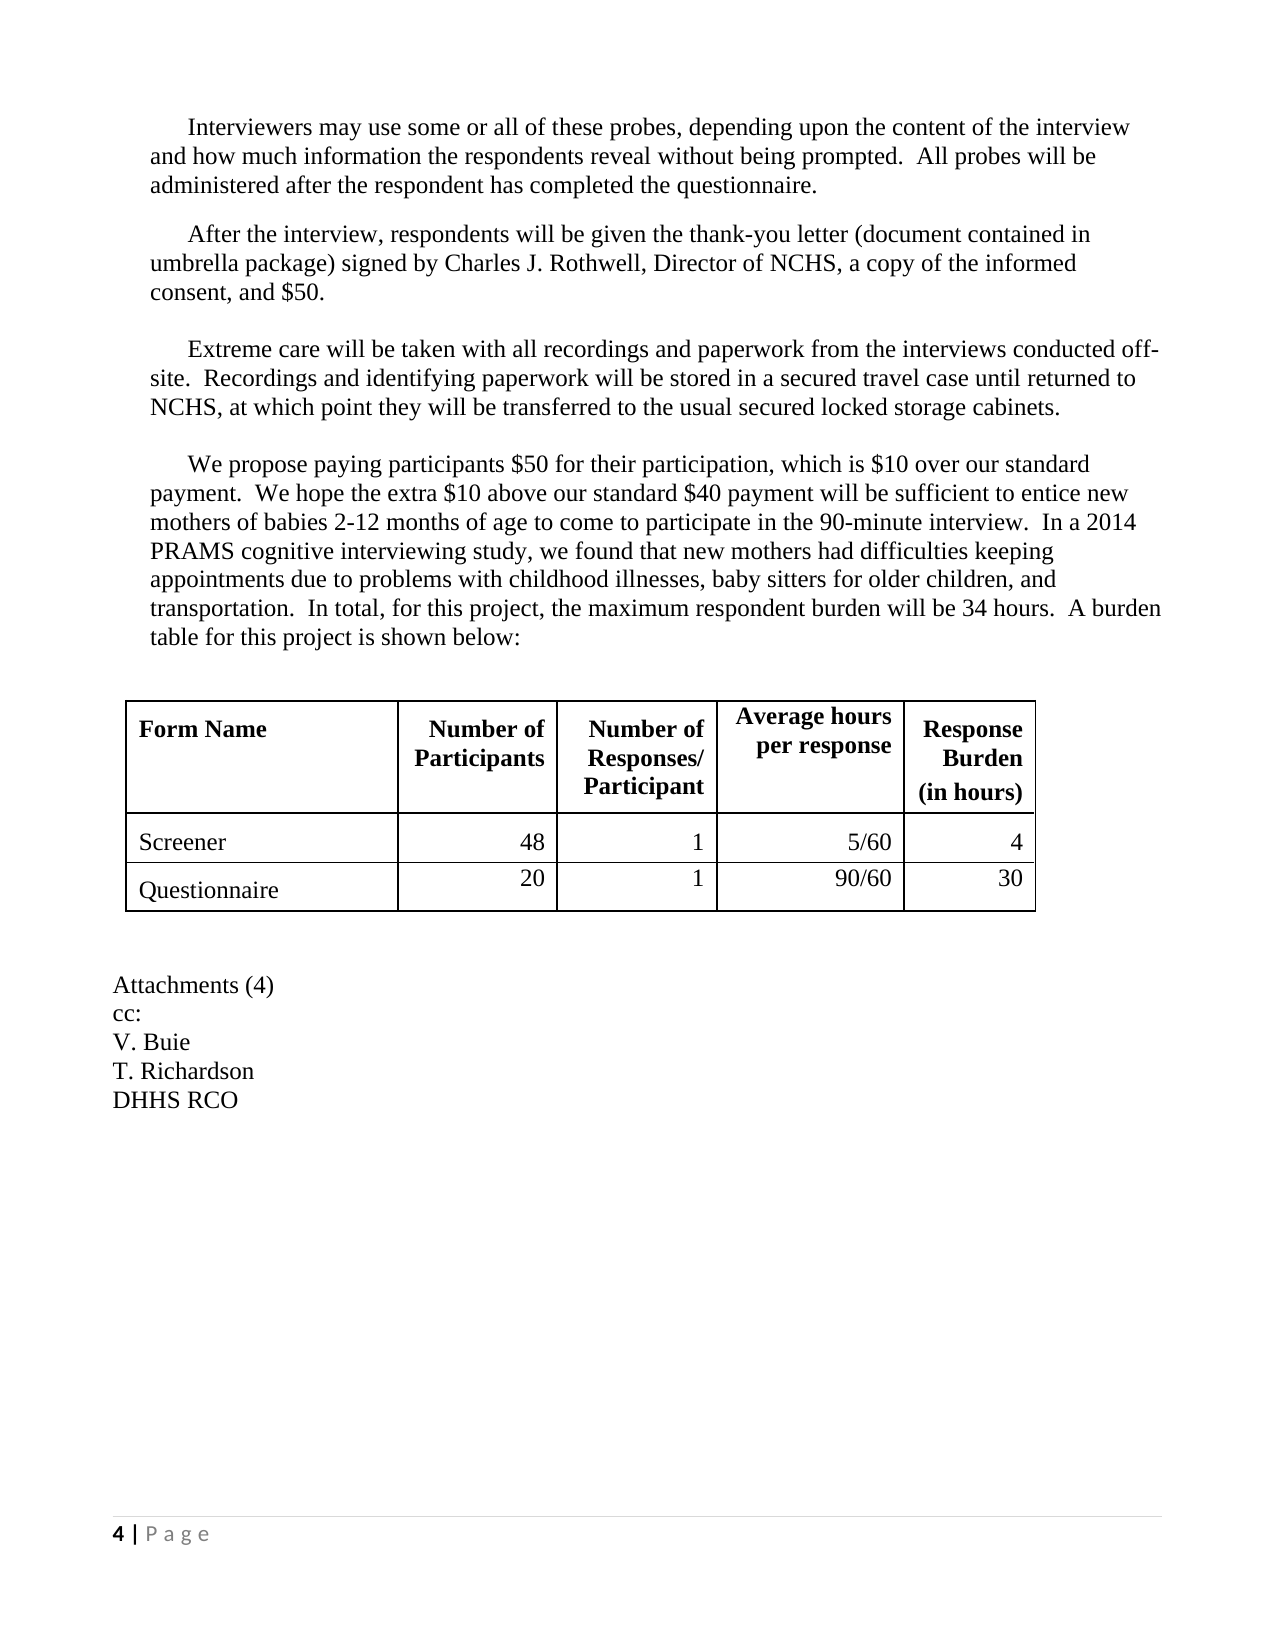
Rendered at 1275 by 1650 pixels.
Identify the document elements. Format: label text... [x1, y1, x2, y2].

table_cell Questionnaire [127, 863, 397, 910]
table_header Number of Participants [399, 702, 556, 812]
text T. Richardson [112, 1056, 1095, 1085]
text After the interview, respondents will be given the thank-you letter (document contained in umbrella package) signed by Charles J. Rothwell, Director of NCHS, a copy of the informed consent, and $50. [150, 219, 1162, 306]
text DHHS RCO [112, 1085, 1095, 1113]
table_header Number of Responses/ Participant [558, 702, 716, 812]
table_cell 20 [399, 863, 556, 910]
table_cell 1 [558, 863, 716, 910]
table_cell 30 [905, 861, 1035, 910]
table_header Average hours per response [718, 702, 903, 812]
table_cell 1 [558, 814, 716, 861]
table_cell 5/60 [718, 814, 903, 861]
text cc: [112, 998, 1095, 1027]
table_cell 48 [399, 814, 556, 861]
table_header Response Burden (in hours) [905, 702, 1035, 812]
table_cell 90/60 [718, 863, 903, 910]
text V. Buie [112, 1027, 1095, 1056]
text Interviewers may use some or all of these probes, depending upon the content of the interview and how much information the respondents reveal without being prompted. All probes will be administered after the respondent has completed the questionnaire. [150, 112, 1162, 199]
text We propose paying participants $50 for their participation, which is $10 over our standard payment. We hope the extra $10 above our standard $40 payment will be sufficient to entice new mothers of babies 2-12 months of age to come to participate in the 90-minute interview. In a 2014 PRAMS cognitive interviewing study, we found that new mothers had difficulties keeping appointments due to problems with childhood illnesses, baby sitters for older children, and transportation. In total, for this project, the maximum respondent burden will be 34 hours. A burden table for this project is shown below: [150, 449, 1162, 651]
table_cell Screener [127, 814, 397, 861]
text Extreme care will be taken with all recordings and paperwork from the interviews conducted off-site. Recordings and identifying paperwork will be stored in a secured travel case until returned to NCHS, at which point they will be transferred to the usual secured locked storage cabinets. [150, 334, 1162, 421]
table_cell 4 [905, 812, 1035, 861]
table_header Form Name [127, 702, 397, 812]
text Attachments (4) [112, 970, 1095, 998]
